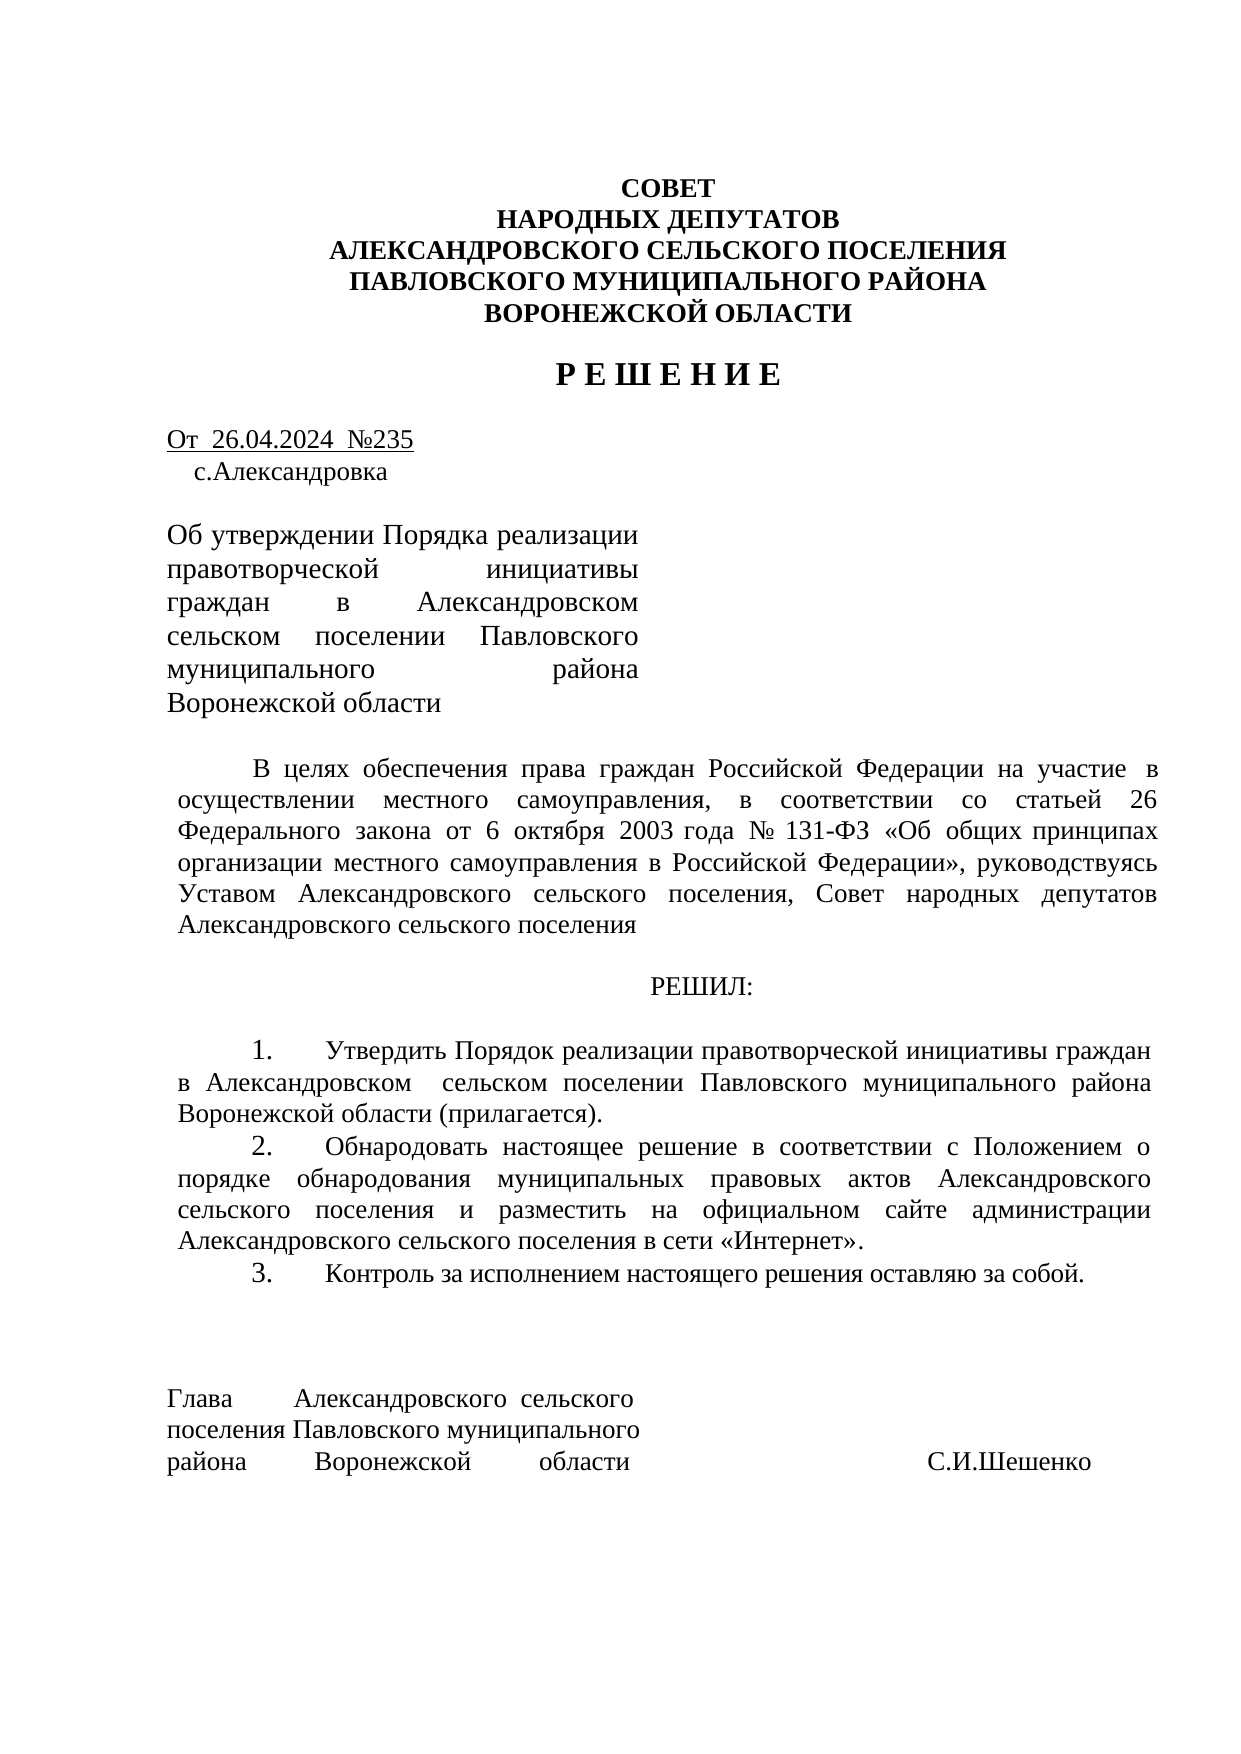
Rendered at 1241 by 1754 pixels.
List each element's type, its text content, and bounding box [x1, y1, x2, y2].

text От 26.04.2024 №235 [167, 424, 1169, 455]
text АЛЕКСАНДРОВСКОГО СЕЛЬСКОГО ПОСЕЛЕНИЯ [167, 234, 1169, 266]
text Глава Александровского сельского [167, 1382, 1169, 1413]
list Контроль за исполнением настоящего решения оставляю за собой. [177, 1255, 1152, 1289]
text СОВЕТ [167, 172, 1169, 203]
text ПАВЛОВСКОГО МУНИЦИПАЛЬНОГО РАЙОНА [167, 266, 1169, 297]
subtitle РЕШИЛ: [234, 970, 1169, 1001]
text поселения Павловского муниципального [167, 1413, 1169, 1444]
text НАРОДНЫХ ДЕПУТАТОВ [167, 203, 1169, 234]
list Утвердить Порядок реализации правотворческой инициативы граждан в Александровском сельском поселении Павловского муниципального района Воронежской области (прилагается). [177, 1032, 1152, 1128]
text ВОРОНЕЖСКОЙ ОБЛАСТИ [167, 297, 1169, 328]
text В целях обеспечения права граждан Российской Федерации на участие в осуществлении местного самоуправления, в соответствии со статьей 26 Федерального закона от 6 октября 2003 года № 131-ФЗ «Об общих принципах организации местного самоуправления в Российской Федерации», руководствуясь Уставом Александровского сельского поселения, Совет народных депутатов Александровского сельского поселения [177, 752, 1159, 939]
text с.Александровка [167, 455, 1169, 486]
text Р Е Ш Е Н И Е [167, 354, 1169, 392]
text района Воронежской области С.И.Шешенко [167, 1444, 1169, 1476]
subtitle Об утверждении Порядка реализации правотворческой инициативы граждан в Александровском сельском поселении Павловского муниципального района Воронежской области [167, 517, 639, 719]
list Обнародовать настоящее решение в соответствии с Положением о порядке обнародования муниципальных правовых актов Александровского сельского поселения и разместить на официальном сайте администрации Александровского сельского поселения в сети «Интернет». [177, 1128, 1152, 1255]
